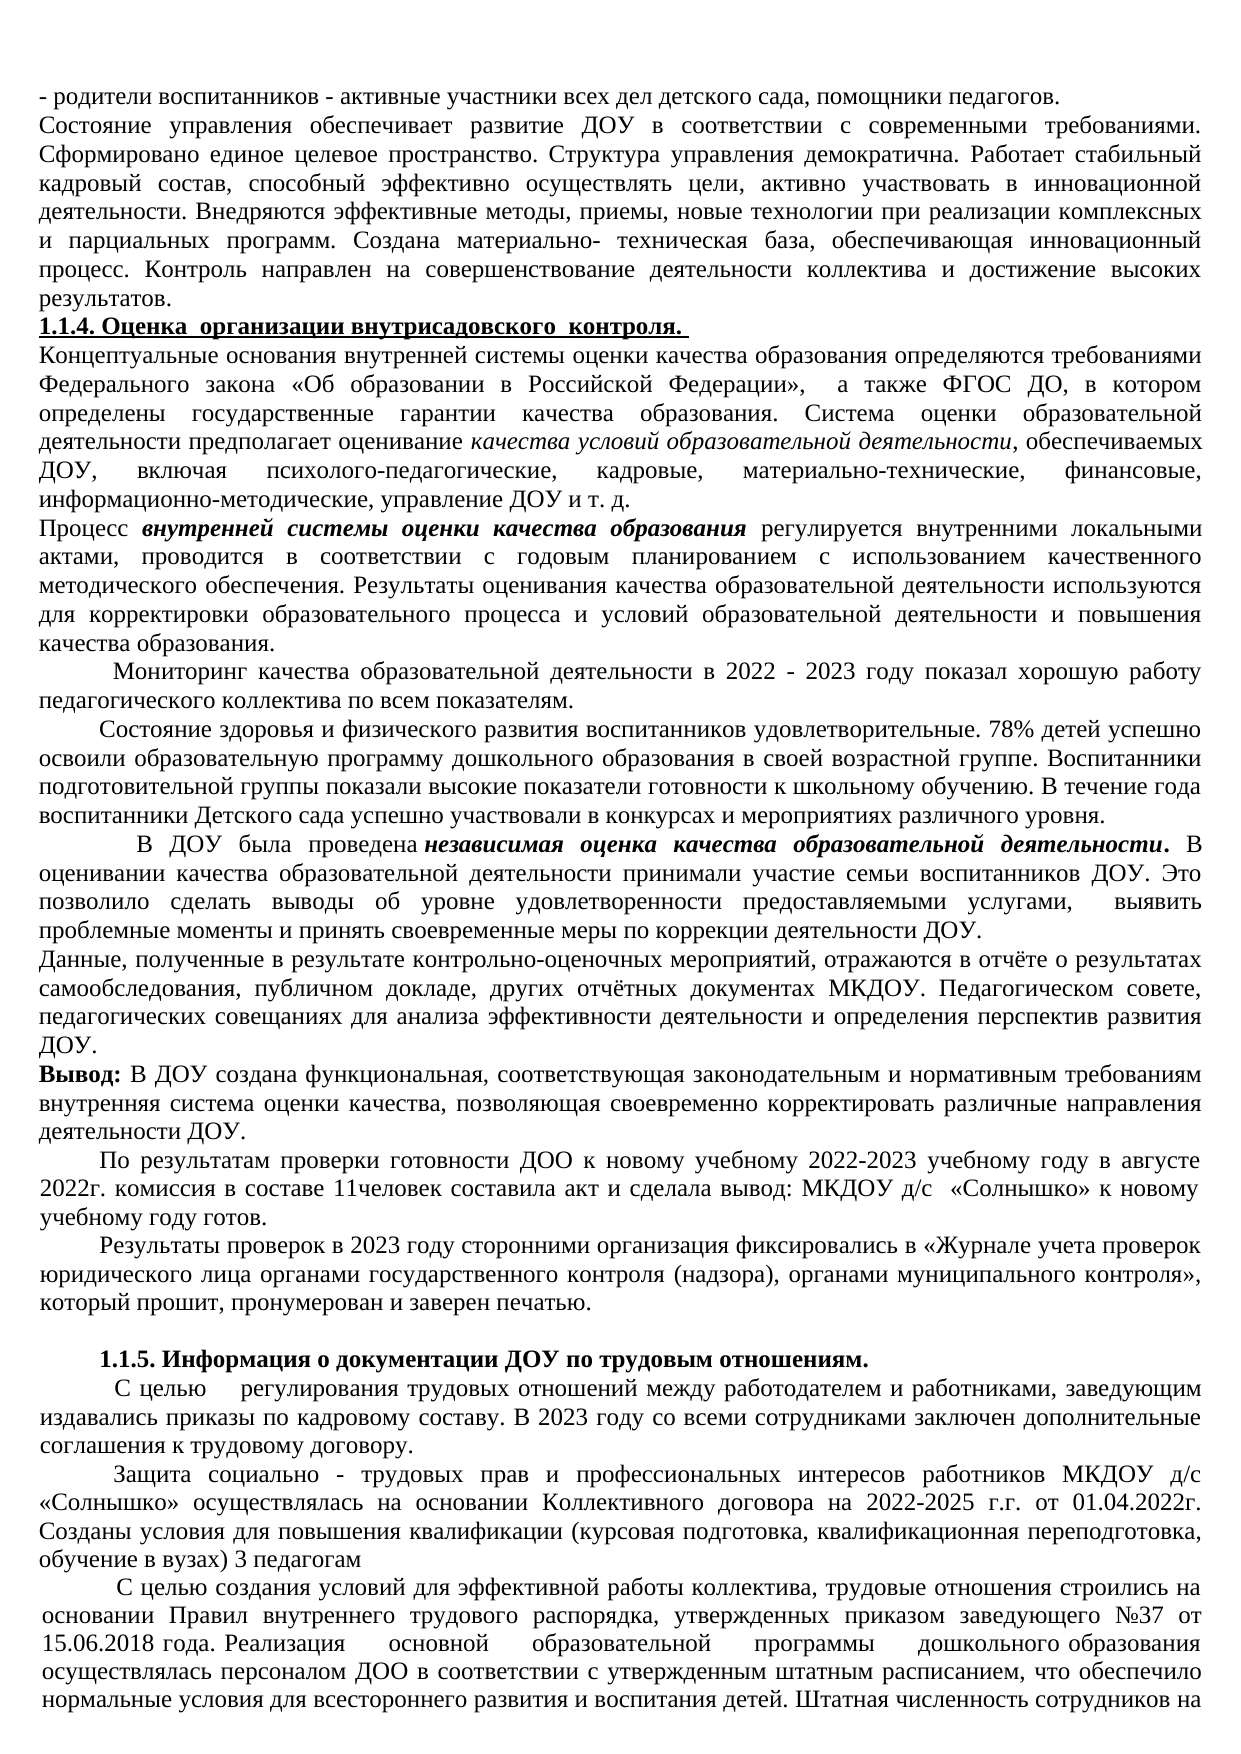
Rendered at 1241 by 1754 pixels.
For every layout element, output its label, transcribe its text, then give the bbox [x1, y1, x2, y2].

text С целью регулирования трудовых отношений между работодателем и работниками, заведующим издавались приказы по кадровому составу. В 2023 году со всеми сотрудниками заключен дополнительные соглашения к трудовому договору. [39, 1373, 1203, 1459]
text Концептуальные основания внутренней системы оценки качества образования определяются требованиями Федерального закона «Об образовании в Российской Федерации», а также ФГОС ДО, в котором определены государственные гарантии качества образования. Система оценки образовательной деятельности предполагает оценивание качества условий образовательной деятельности, обеспечиваемых ДОУ, включая психолого-педагогические, кадровые, материально-технические, финансовые, информационно-методические, управление ДОУ и т. д. [38, 340, 1203, 513]
text 1.1.4. Оценка организации внутрисадовского контроля. [38, 311, 1203, 340]
text 1.1.5. Информация о документации ДОУ по трудовым отношениям. [39, 1345, 1203, 1373]
text По результатам проверки готовности ДОО к новому учебному 2022-2023 учебному году в августе 2022г. комиссия в составе 11человек составила акт и сделала вывод: МКДОУ д/с «Солнышко» к новому учебному году готов. [39, 1145, 1201, 1231]
text Защита социально - трудовых прав и профессиональных интересов работников МКДОУ д/с «Солнышко» осуществлялась на основании Коллективного договора на 2022-2025 г.г. от 01.04.2022г. Созданы условия для повышения квалификации (курсовая подготовка, квалификационная переподготовка, обучение в вузах) 3 педагогам [38, 1459, 1203, 1573]
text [42, 1573, 1203, 1713]
text Процесс внутренней системы оценки качества образования регулируется внутренними локальными актами, проводится в соответствии с годовым планированием с использованием качественного методического обеспечения. Результаты оценивания качества образовательной деятельности используются для корректировки образовательного процесса и условий образовательной деятельности и повышения качества образования. [38, 513, 1203, 656]
text - родители воспитанников - активные участники всех дел детского сада, помощники педагогов. [38, 81, 1203, 110]
text Результаты проверок в 2023 году сторонними организация фиксировались в «Журнале учета проверок юридического лица органами государственного контроля (надзора), органами муниципального контроля», который прошит, пронумерован и заверен печатью. [39, 1231, 1203, 1316]
text Вывод: В ДОУ создана функциональная, соответствующая законодательным и нормативным требованиям внутренняя система оценки качества, позволяющая своевременно корректировать различные направления деятельности ДОУ. [38, 1059, 1203, 1145]
text Состояние здоровья и физического развития воспитанников удовлетворительные. 78% детей успешно освоили образовательную программу дошкольного образования в своей возрастной группе. Воспитанники подготовительной группы показали высокие показатели готовности к школьному обучению. В течение года воспитанники Детского сада успешно участвовали в конкурсах и мероприятиях различного уровня. [38, 714, 1203, 829]
text Мониторинг качества образовательной деятельности в 2022 - 2023 году показал хорошую работу педагогического коллектива по всем показателям. [38, 656, 1203, 714]
text В ДОУ была проведена независимая оценка качества образовательной деятельности. В оценивании качества образовательной деятельности принимали участие семьи воспитанников ДОУ. Это позволило сделать выводы об уровне удовлетворенности предоставляемыми услугами, выявить проблемные моменты и принять своевременные меры по коррекции деятельности ДОУ. [38, 829, 1203, 944]
text Состояние управления обеспечивает развитие ДОУ в соответствии с современными требованиями. Сформировано единое целевое пространство. Структура управления демократична. Работает стабильный кадровый состав, способный эффективно осуществлять цели, активно участвовать в инновационной деятельности. Внедряются эффективные методы, приемы, новые технологии при реализации комплексных и парциальных программ. Создана материально- техническая база, обеспечивающая инновационный процесс. Контроль направлен на совершенствование деятельности коллектива и достижение высоких результатов. [38, 110, 1203, 311]
text Данные, полученные в результате контрольно-оценочных мероприятий, отражаются в отчёте о результатах самообследования, публичном докладе, других отчётных документах МКДОУ. Педагогическом совете, педагогических совещаниях для анализа эффективности деятельности и определения перспектив развития ДОУ. [38, 944, 1203, 1059]
